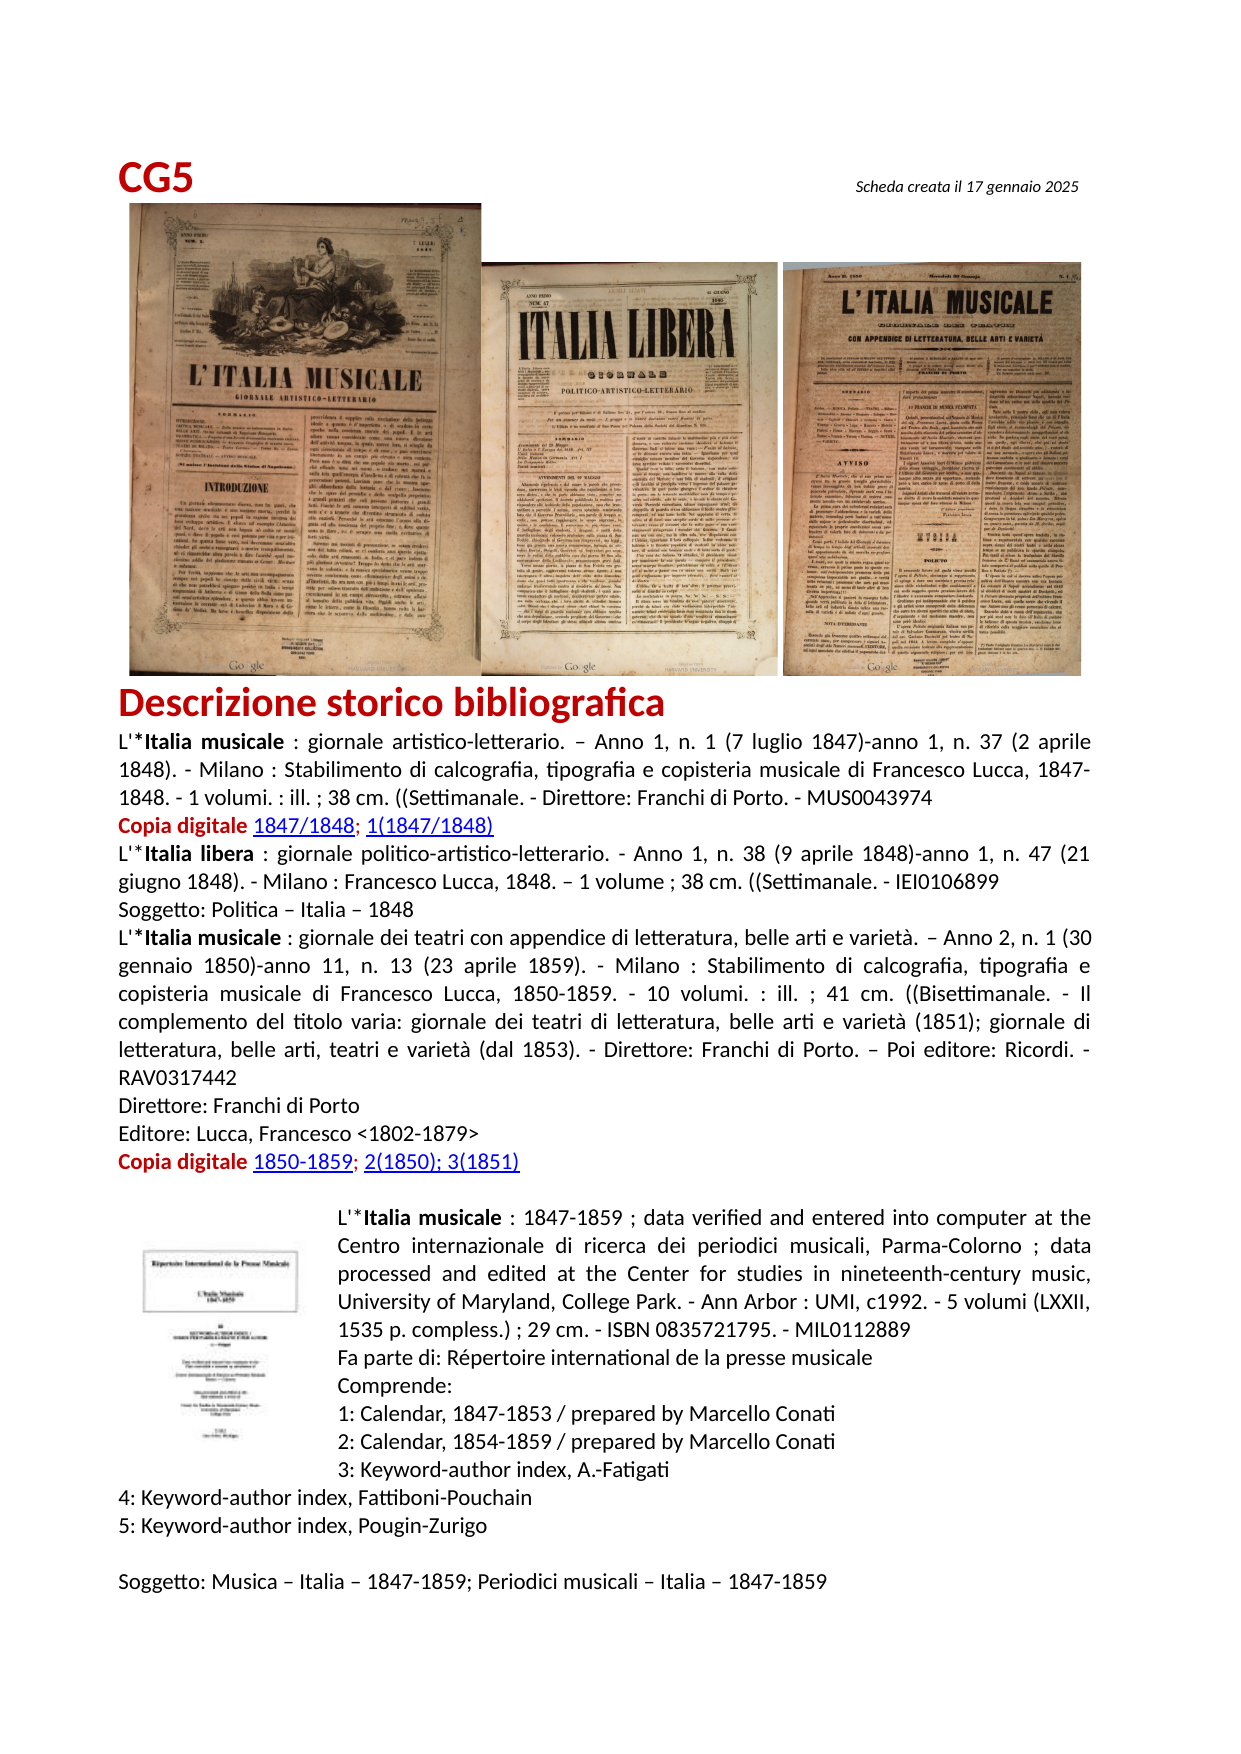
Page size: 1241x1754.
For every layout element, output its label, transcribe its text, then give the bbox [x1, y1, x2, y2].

text Descrizione storico bibliografica [118, 676, 1092, 727]
picture [783, 262, 1082, 676]
text Fa parte di: Répertoire international de la presse musicale [319, 1343, 1092, 1371]
text 1: Calendar, 1847-1853 / prepared by Marcello Conati [319, 1399, 1092, 1427]
text Editore: Lucca, Francesco <1802-1879> [118, 1119, 1092, 1147]
text L'*Italia libera : giornale politico-artistico-letterario. - Anno 1, n. 38 (9 aprile 1848)-anno 1, n. 47 (21 giugno 1848). - Milano : Francesco Lucca, 1848. – 1 volume ; 38 cm. ((Settimanale. - IEI0106899 [118, 839, 1092, 895]
picture [129, 203, 778, 676]
text L'*Italia musicale : 1847-1859 ; data verified and entered into computer at the Centro internazionale di ricerca dei periodici musicali, Parma-Colorno ; data processed and edited at the Center for studies in nineteenth-century music, University of Maryland, College Park. - Ann Arbor : UMI, c1992. - 5 volumi (LXXII, 1535 p. compless.) ; 29 cm. - ISBN 0835721795. - MIL0112889 [319, 1203, 1092, 1343]
text L'*Italia musicale : giornale dei teatri con appendice di letteratura, belle arti e varietà. – Anno 2, n. 1 (30 gennaio 1850)-anno 11, n. 13 (23 aprile 1859). - Milano : Stabilimento di calcografia, tipografia e copisteria musicale di Francesco Lucca, 1850-1859. - 10 volumi. : ill. ; 41 cm. ((Bisettimanale. - Il complemento del titolo varia: giornale dei teatri di letteratura, belle arti e varietà (1851); giornale di letteratura, belle arti, teatri e varietà (dal 1853). - Direttore: Franchi di Porto. – Poi editore: Ricordi. - RAV0317442 [118, 923, 1092, 1091]
text CG5 Scheda creata il 17 gennaio 2025 [118, 148, 1092, 204]
text 2: Calendar, 1854-1859 / prepared by Marcello Conati [319, 1427, 1092, 1455]
text Copia digitale 1850-1859; 2(1850); 3(1851) [118, 1147, 1092, 1175]
text Direttore: Franchi di Porto [118, 1091, 1092, 1119]
text 4: Keyword-author index, Fattiboni-Pouchain [118, 1483, 1092, 1511]
text L'*Italia musicale : giornale artistico-letterario. – Anno 1, n. 1 (7 luglio 1847)-anno 1, n. 37 (2 aprile 1848). - Milano : Stabilimento di calcografia, tipografia e copisteria musicale di Francesco Lucca, 1847-1848. - 1 volumi. : ill. ; 38 cm. ((Settimanale. - Direttore: Franchi di Porto. - MUS0043974 [118, 727, 1092, 811]
text 5: Keyword-author index, Pougin-Zurigo [118, 1511, 1092, 1539]
picture [118, 1203, 319, 1465]
text Comprende: [319, 1371, 1092, 1399]
text Copia digitale 1847/1848; 1(1847/1848) [118, 811, 1092, 839]
text Soggetto: Musica – Italia – 1847-1859; Periodici musicali – Italia – 1847-1859 [118, 1567, 1092, 1596]
text 3: Keyword-author index, A.-Fatigati [118, 1455, 1092, 1483]
text Soggetto: Politica – Italia – 1848 [118, 895, 1092, 923]
